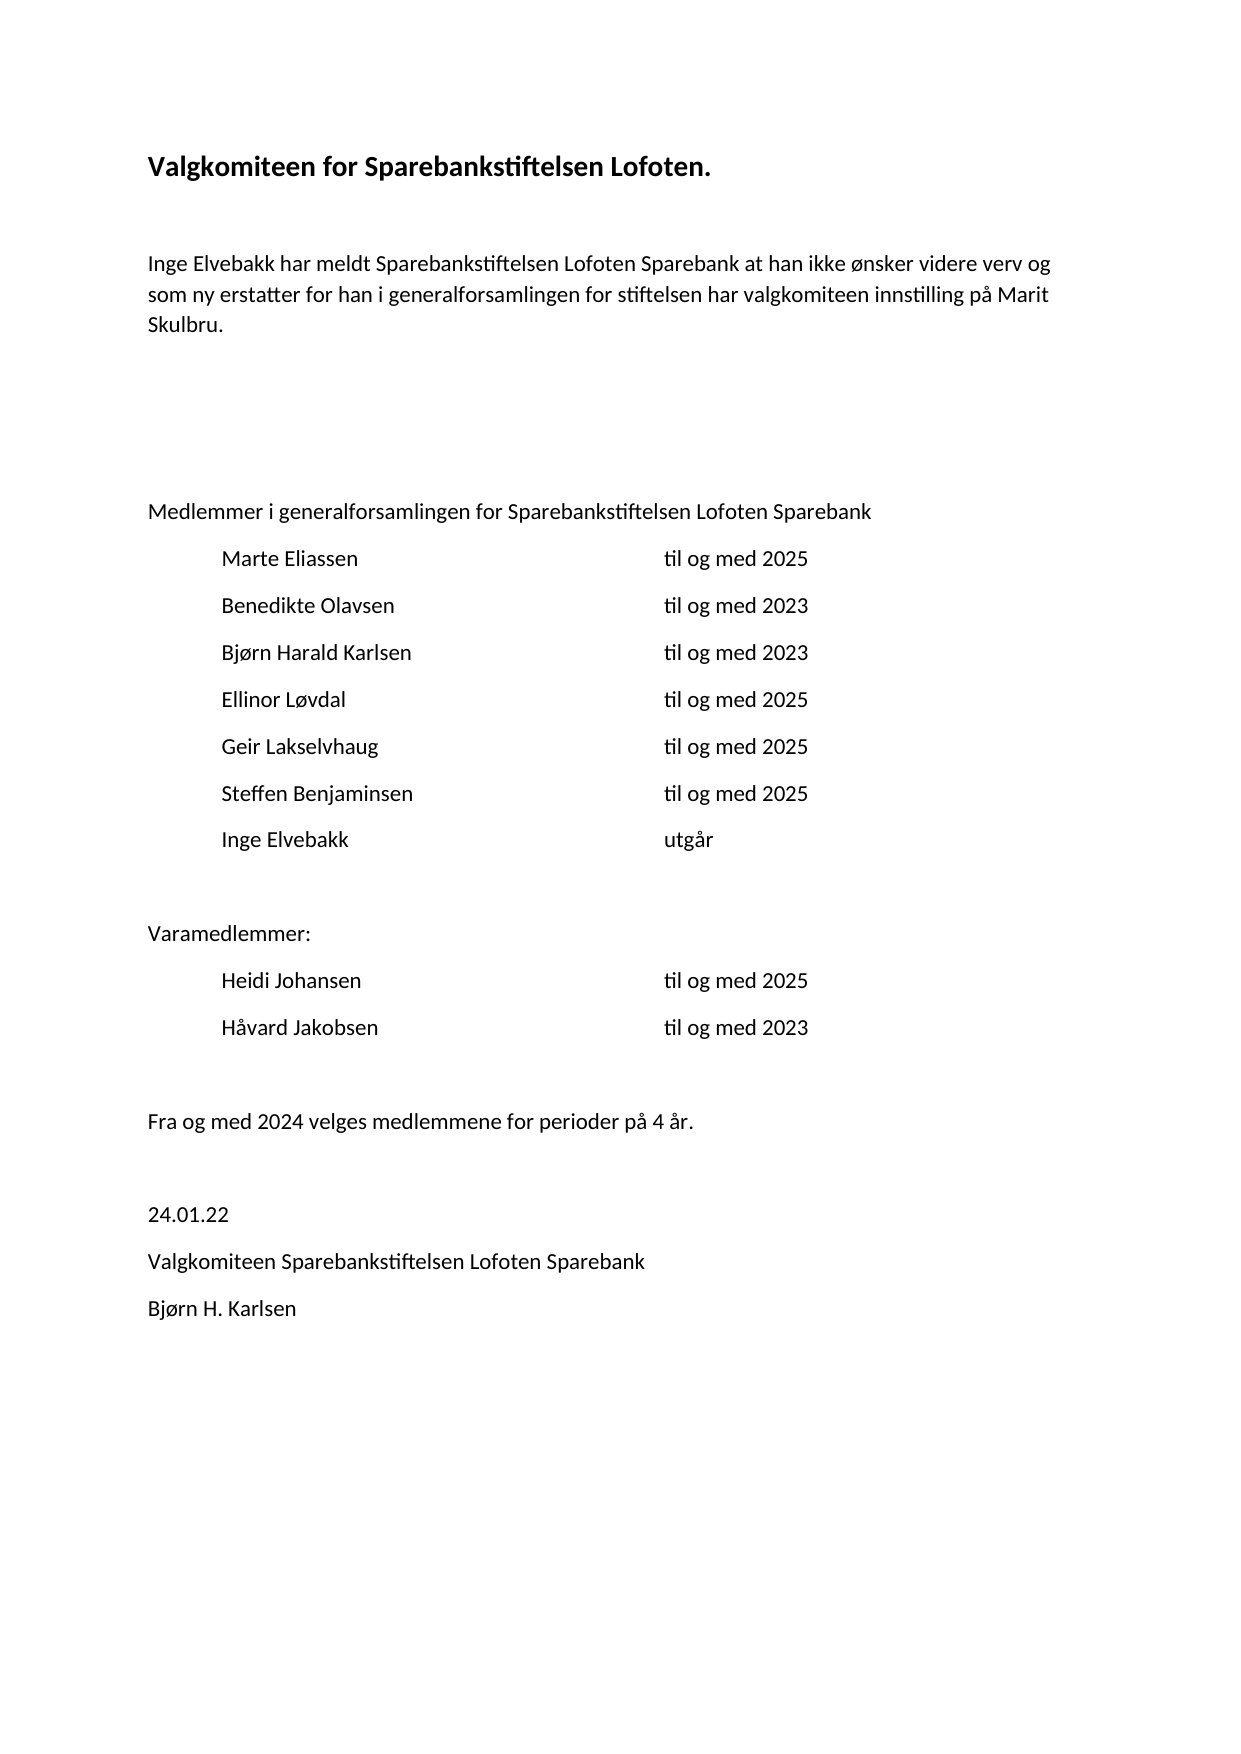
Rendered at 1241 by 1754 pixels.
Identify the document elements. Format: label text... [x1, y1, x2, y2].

text Varamedlemmer: [148, 919, 1093, 947]
text Geir Lakselvhaug til og med 2025 [148, 732, 1093, 760]
text Bjørn H. Karlsen [148, 1294, 1093, 1322]
text Inge Elvebakk har meldt Sparebankstiftelsen Lofoten Sparebank at han ikke ønsker videre verv og som ny erstatter for han i generalforsamlingen for stiftelsen har valgkomiteen innstilling på Marit Skulbru. [148, 249, 1093, 338]
text Valgkomiteen Sparebankstiftelsen Lofoten Sparebank [148, 1247, 1093, 1276]
text Fra og med 2024 velges medlemmene for perioder på 4 år. [148, 1107, 1093, 1135]
text Bjørn Harald Karlsen til og med 2023 [148, 638, 1093, 666]
text Steffen Benjaminsen til og med 2025 [148, 779, 1093, 807]
text Medlemmer i generalforsamlingen for Sparebankstiftelsen Lofoten Sparebank [148, 497, 1093, 526]
text 24.01.22 [148, 1201, 1093, 1229]
text Heidi Johansen til og med 2025 [148, 966, 1093, 994]
text Inge Elvebakk utgår [148, 826, 1093, 854]
text Marte Eliassen til og med 2025 [148, 544, 1093, 572]
text Valgkomiteen for Sparebankstiftelsen Lofoten. [148, 148, 1093, 183]
text Ellinor Løvdal til og med 2025 [148, 685, 1093, 713]
text Håvard Jakobsen til og med 2023 [148, 1013, 1093, 1041]
text Benedikte Olavsen til og med 2023 [148, 591, 1093, 619]
